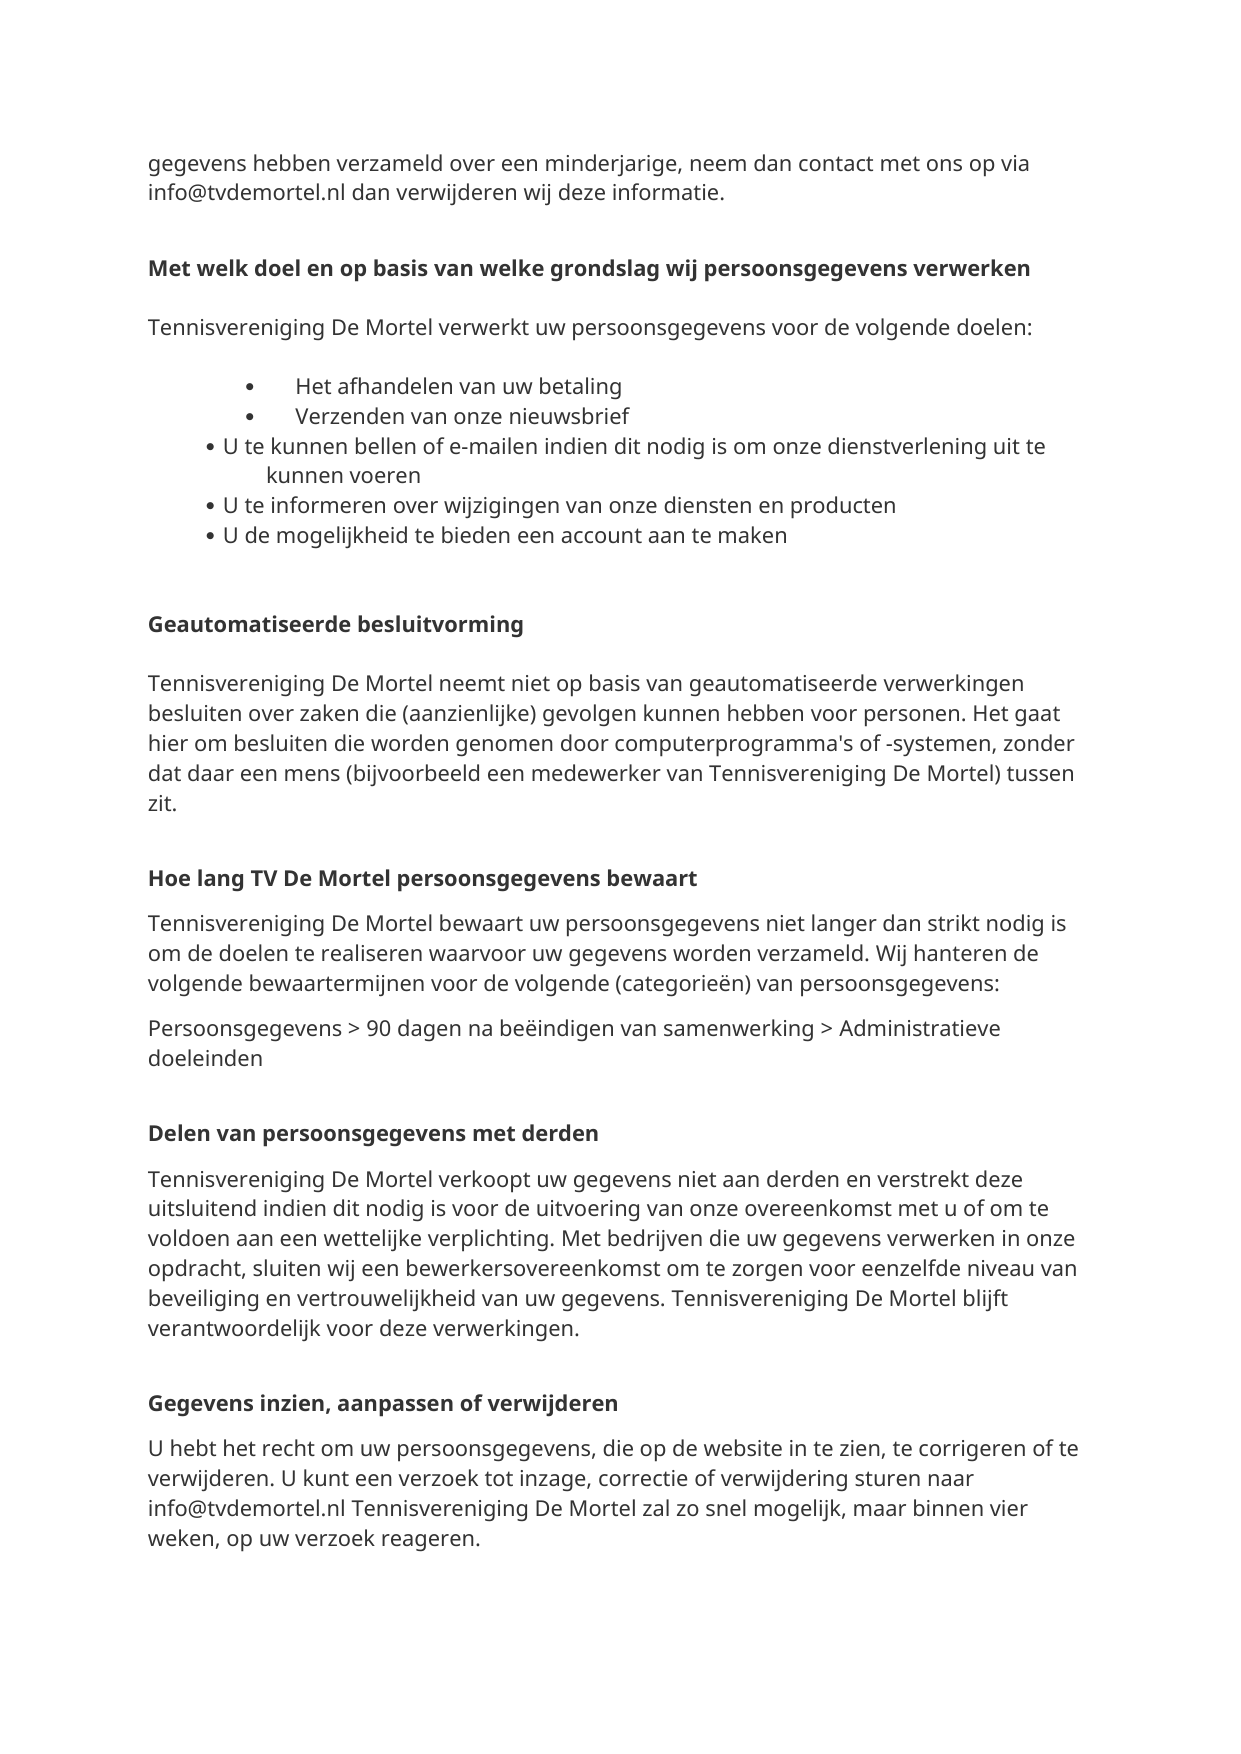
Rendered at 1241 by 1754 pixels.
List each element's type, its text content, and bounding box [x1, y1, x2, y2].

list Verzenden van onze nieuwsbrief [246, 401, 1093, 431]
text Tennisvereniging De Mortel bewaart uw persoonsgegevens niet langer dan strikt nodig is om de doelen te realiseren waarvoor uw gegevens worden verzameld. Wij hanteren de volgende bewaartermijnen voor de volgende (categorieën) van persoonsgegevens: [148, 908, 1093, 998]
text Tennisvereniging De Mortel verkoopt uw gegevens niet aan derden en verstrekt deze uitsluitend indien dit nodig is voor de uitvoering van onze overeenkomst met u of om te voldoen aan een wettelijke verplichting. Met bedrijven die uw gegevens verwerken in onze opdracht, sluiten wij een bewerkersovereenkomst om te zorgen voor eenzelfde niveau van beveiliging en vertrouwelijkheid van uw gegevens. Tennisvereniging De Mortel blijft verantwoordelijk voor deze verwerkingen. [148, 1164, 1093, 1342]
text Hoe lang TV De Mortel persoonsgegevens bewaart [148, 833, 1093, 893]
text Persoonsgegevens > 90 dagen na beëindigen van samenwerking > Administratieve doeleinden [148, 1013, 1093, 1073]
text Gegevens inzien, aanpassen of verwijderen [148, 1358, 1093, 1418]
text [148, 148, 1093, 207]
list Het afhandelen van uw betaling [246, 371, 1093, 401]
list U de mogelijkheid te bieden een account aan te maken [207, 520, 1093, 550]
text Geautomatiseerde besluitvorming Tennisvereniging De Mortel neemt niet op basis van geautomatiseerde verwerkingen besluiten over zaken die (aanzienlijke) gevolgen kunnen hebben voor personen. Het gaat hier om besluiten die worden genomen door computerprogramma's of -systemen, zonder dat daar een mens (bijvoorbeeld een medewerker van Tennisvereniging De Mortel) tussen zit. [148, 579, 1093, 817]
list U te informeren over wijzigingen van onze diensten en producten [207, 490, 1093, 520]
text Met welk doel en op basis van welke grondslag wij persoonsgegevens verwerken Tennisvereniging De Mortel verwerkt uw persoonsgegevens voor de volgende doelen: [148, 223, 1093, 342]
text U hebt het recht om uw persoonsgegevens, die op de website in te zien, te corrigeren of te verwijderen. U kunt een verzoek tot inzage, correctie of verwijdering sturen naar info@tvdemortel.nl Tennisvereniging De Mortel zal zo snel mogelijk, maar binnen vier weken, op uw verzoek reageren. [148, 1433, 1093, 1552]
list U te kunnen bellen of e-mailen indien dit nodig is om onze dienstverlening uit te kunnen voeren [207, 431, 1093, 490]
text Delen van persoonsgegevens met derden [148, 1088, 1093, 1148]
